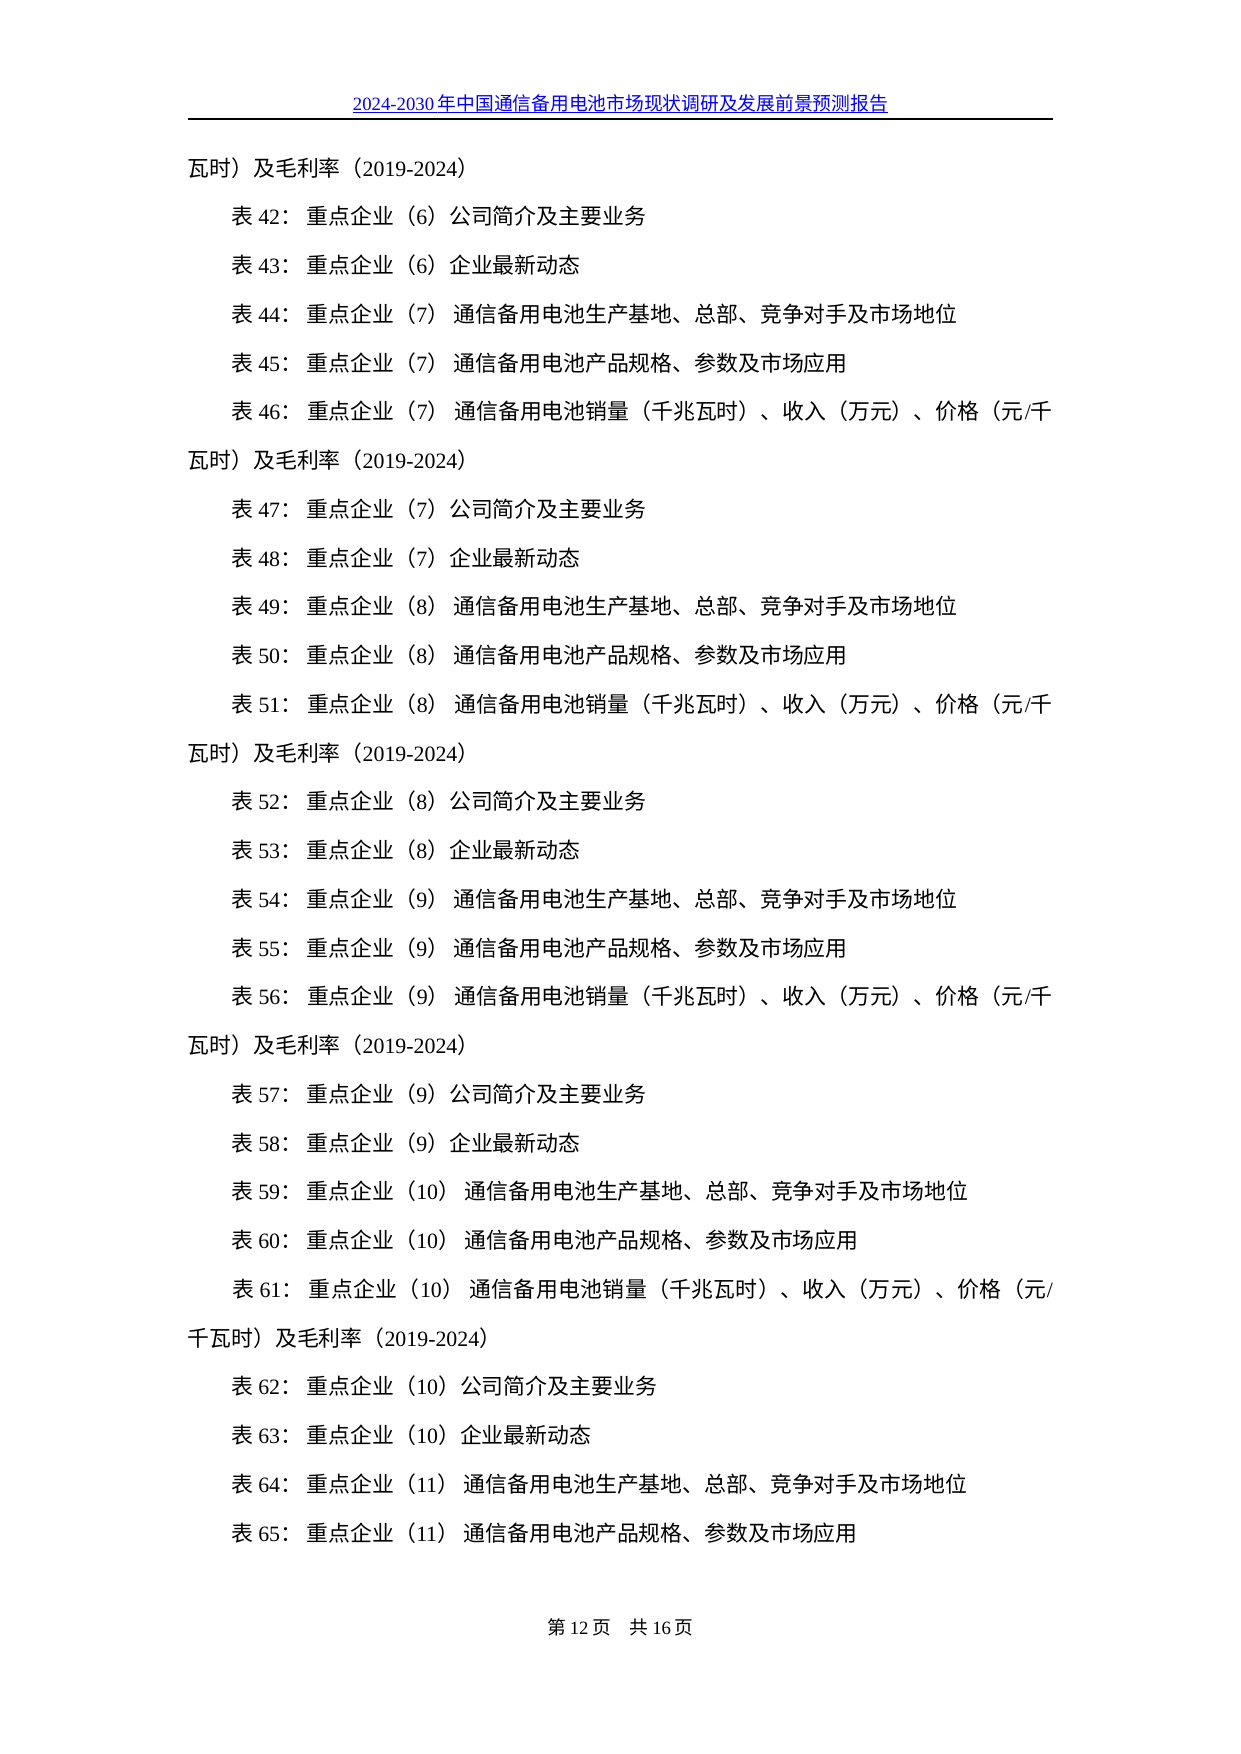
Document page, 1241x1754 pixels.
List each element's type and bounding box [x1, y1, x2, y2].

text [187, 150, 1053, 1548]
